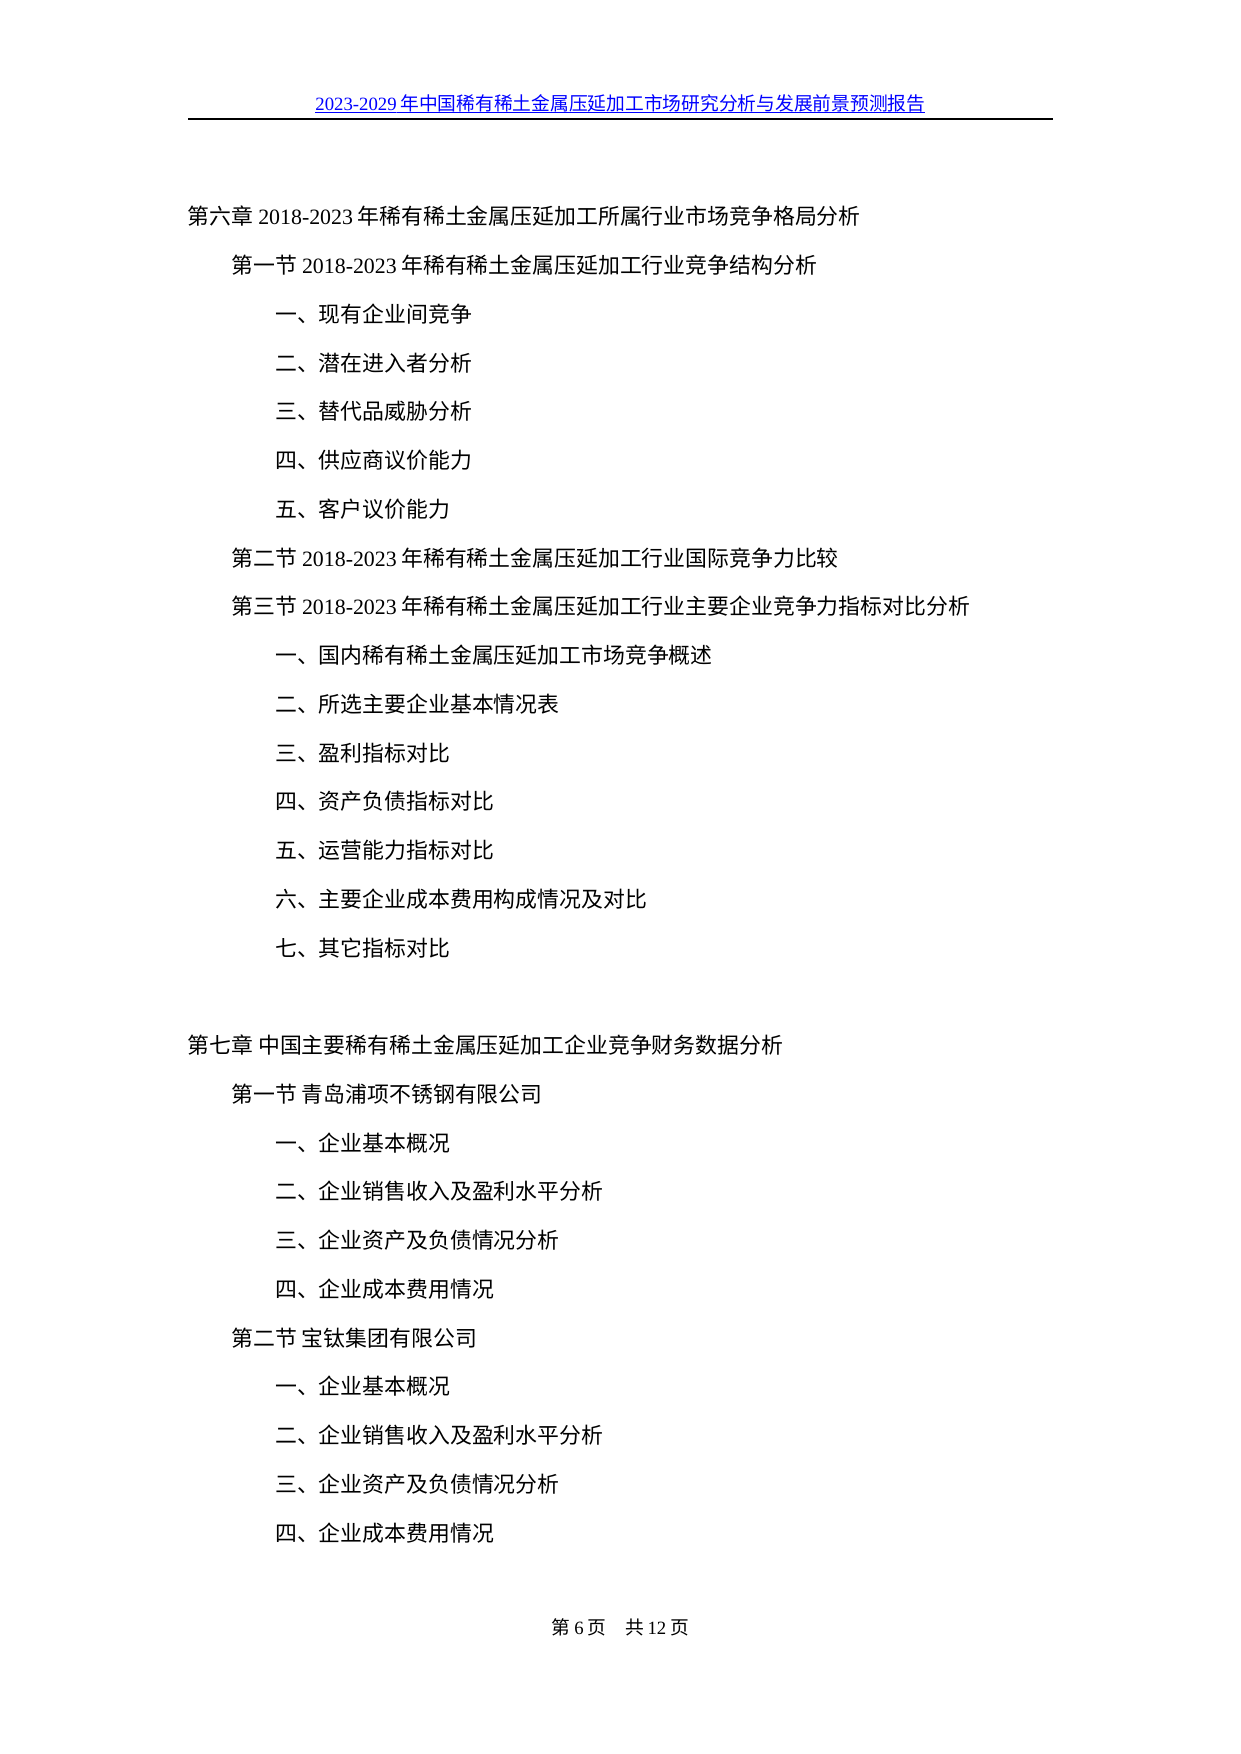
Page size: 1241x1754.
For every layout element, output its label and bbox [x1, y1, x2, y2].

text [187, 150, 1053, 1548]
